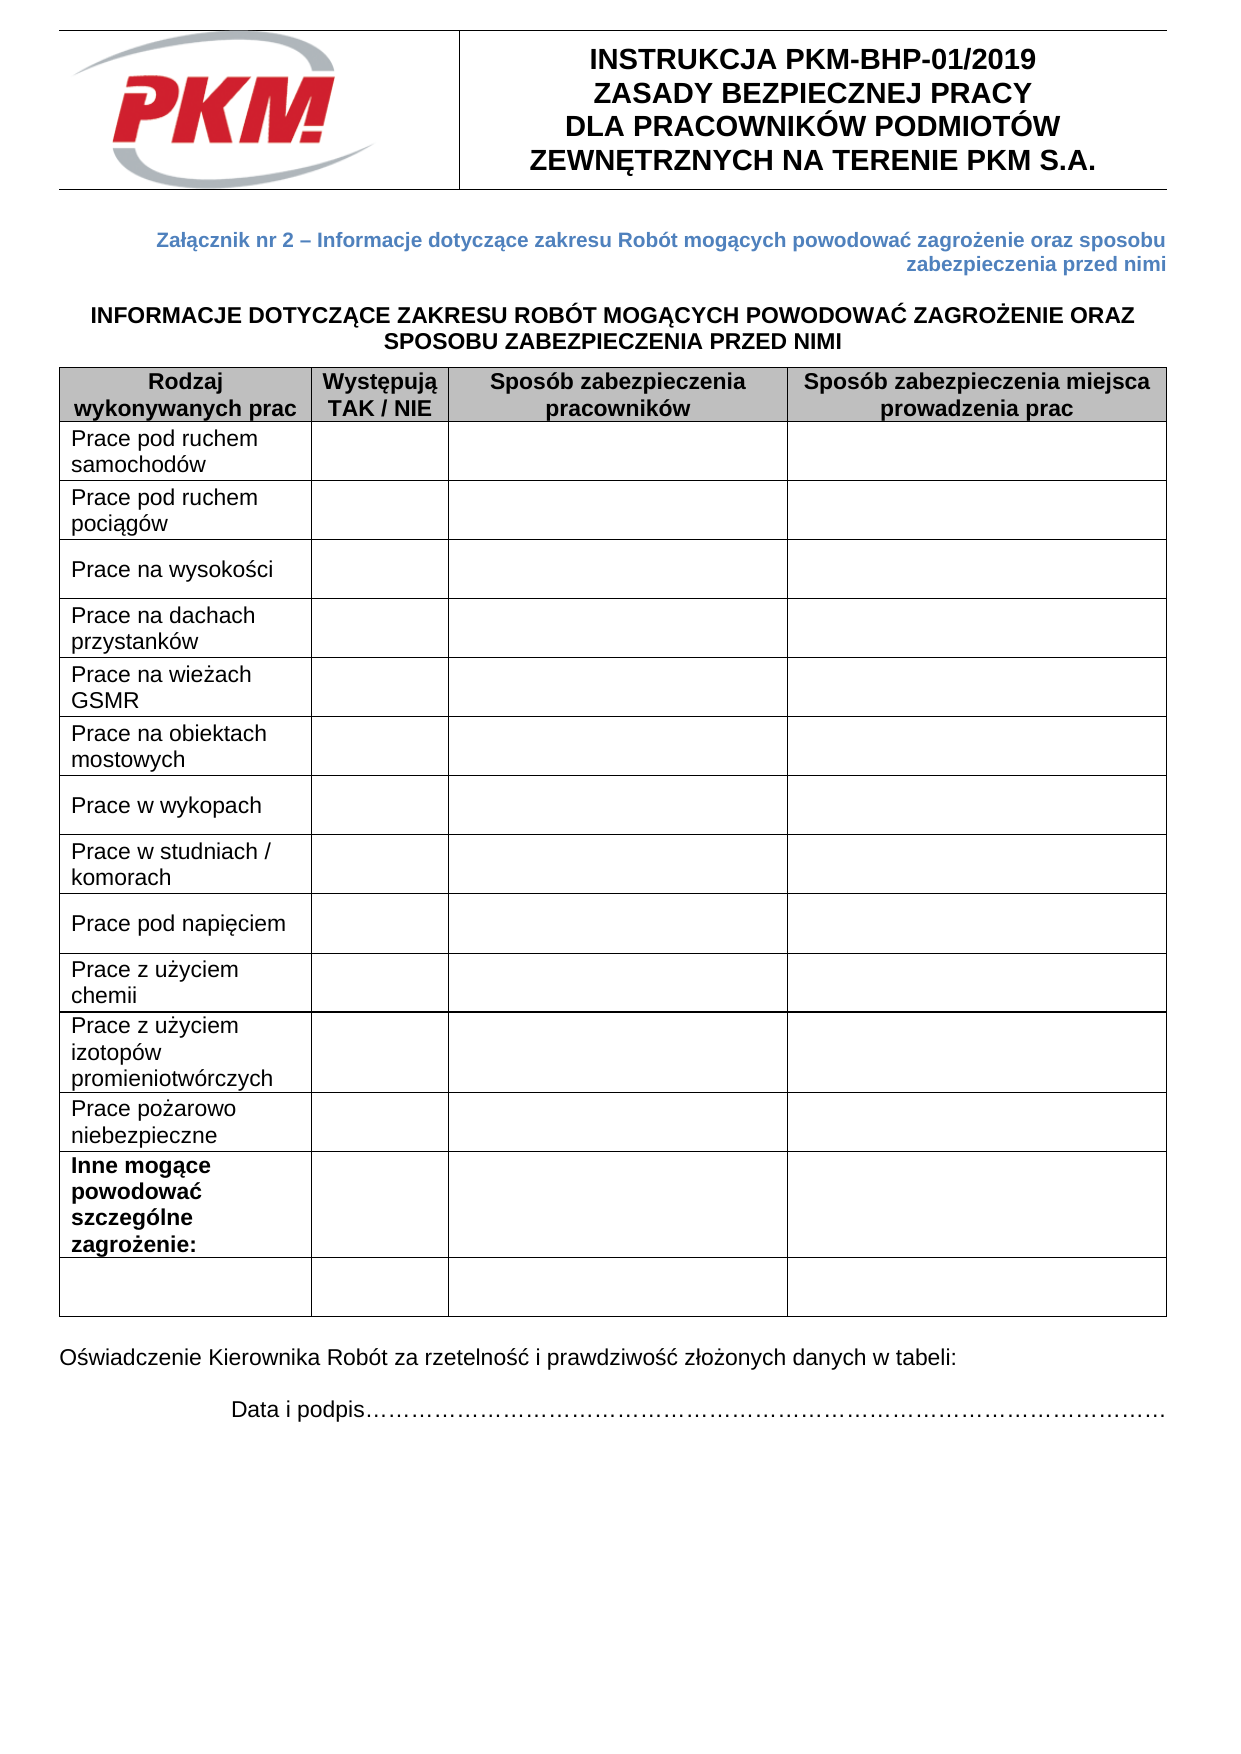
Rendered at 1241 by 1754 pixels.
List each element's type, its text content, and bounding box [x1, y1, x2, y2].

table_cell [449, 717, 787, 775]
table_cell [449, 1258, 787, 1316]
table_cell [312, 1152, 448, 1257]
table_cell [312, 1013, 448, 1092]
table_cell [312, 481, 448, 539]
table_cell [312, 835, 448, 893]
table_cell [788, 835, 1166, 893]
table_cell [449, 954, 787, 1011]
table_cell Inne mogące powodować szczególne zagrożenie: [60, 1152, 311, 1257]
table_cell [312, 717, 448, 775]
table_cell [312, 894, 448, 952]
table_cell [449, 835, 787, 893]
table_cell [788, 954, 1166, 1011]
table_cell [788, 717, 1166, 775]
table_cell Prace pod napięciem [60, 894, 311, 952]
table_cell Prace w studniach / komorach [60, 835, 311, 893]
table_cell [449, 422, 787, 480]
table_cell [788, 894, 1166, 952]
table_cell [788, 422, 1166, 480]
text Data i podpis…………………………………………………………………………………………… [59, 1396, 1167, 1423]
table_cell [788, 1152, 1166, 1257]
table_cell [449, 599, 787, 657]
table_cell [788, 658, 1166, 716]
picture [70, 30, 377, 189]
table_cell [312, 540, 448, 598]
table_header Występują TAK / NIE [312, 368, 448, 421]
table_cell [788, 1013, 1166, 1092]
table_cell [788, 481, 1166, 539]
table_header Sposób zabezpieczenia pracowników [449, 368, 787, 421]
table_cell [449, 1152, 787, 1257]
table_cell [788, 599, 1166, 657]
table_cell [788, 1093, 1166, 1151]
table_header Sposób zabezpieczenia miejsca prowadzenia prac [788, 368, 1166, 421]
table_cell [449, 894, 787, 952]
table_cell [312, 1258, 448, 1316]
table_cell [449, 481, 787, 539]
table_header Rodzaj wykonywanych prac [60, 368, 311, 421]
table_cell Prace z użyciem chemii [60, 954, 311, 1011]
table_cell [449, 1093, 787, 1151]
table_cell Prace na wieżach GSMR [60, 658, 311, 716]
table_cell [312, 422, 448, 480]
table_cell [449, 776, 787, 834]
table_cell [449, 540, 787, 598]
table_cell [449, 1013, 787, 1092]
table_cell Prace pod ruchem pociągów [60, 481, 311, 539]
text Oświadczenie Kierownika Robót za rzetelność i prawdziwość złożonych danych w tabeli: [59, 1343, 1167, 1370]
table_cell Prace na wysokości [60, 540, 311, 598]
table_cell Prace pożarowo niebezpieczne [60, 1093, 311, 1151]
table_cell [312, 1093, 448, 1151]
table_cell Prace na obiektach mostowych [60, 717, 311, 775]
table_cell [788, 1258, 1166, 1316]
table_cell Prace pod ruchem samochodów [60, 422, 311, 480]
table_cell Prace na dachach przystanków [60, 599, 311, 657]
table_cell [788, 776, 1166, 834]
table_cell [312, 954, 448, 1011]
table_cell [60, 1258, 311, 1316]
table_cell Prace w wykopach [60, 776, 311, 834]
table_cell [312, 776, 448, 834]
table_cell [312, 658, 448, 716]
table_cell Prace z użyciem izotopów promieniotwórczych [60, 1013, 311, 1092]
text INFORMACJE DOTYCZĄCE ZAKRESU ROBÓT MOGĄCYCH POWODOWAĆ ZAGROŻENIE ORAZ SPOSOBU ZABEZPIECZENIA PRZED NIMI [59, 302, 1167, 354]
table_cell [788, 540, 1166, 598]
subtitle Załącznik nr 2 – Informacje dotyczące zakresu Robót mogących powodować zagrożenie oraz sposobu zabezpieczenia przed nimi [59, 228, 1167, 276]
table_cell [312, 599, 448, 657]
table_cell [449, 658, 787, 716]
